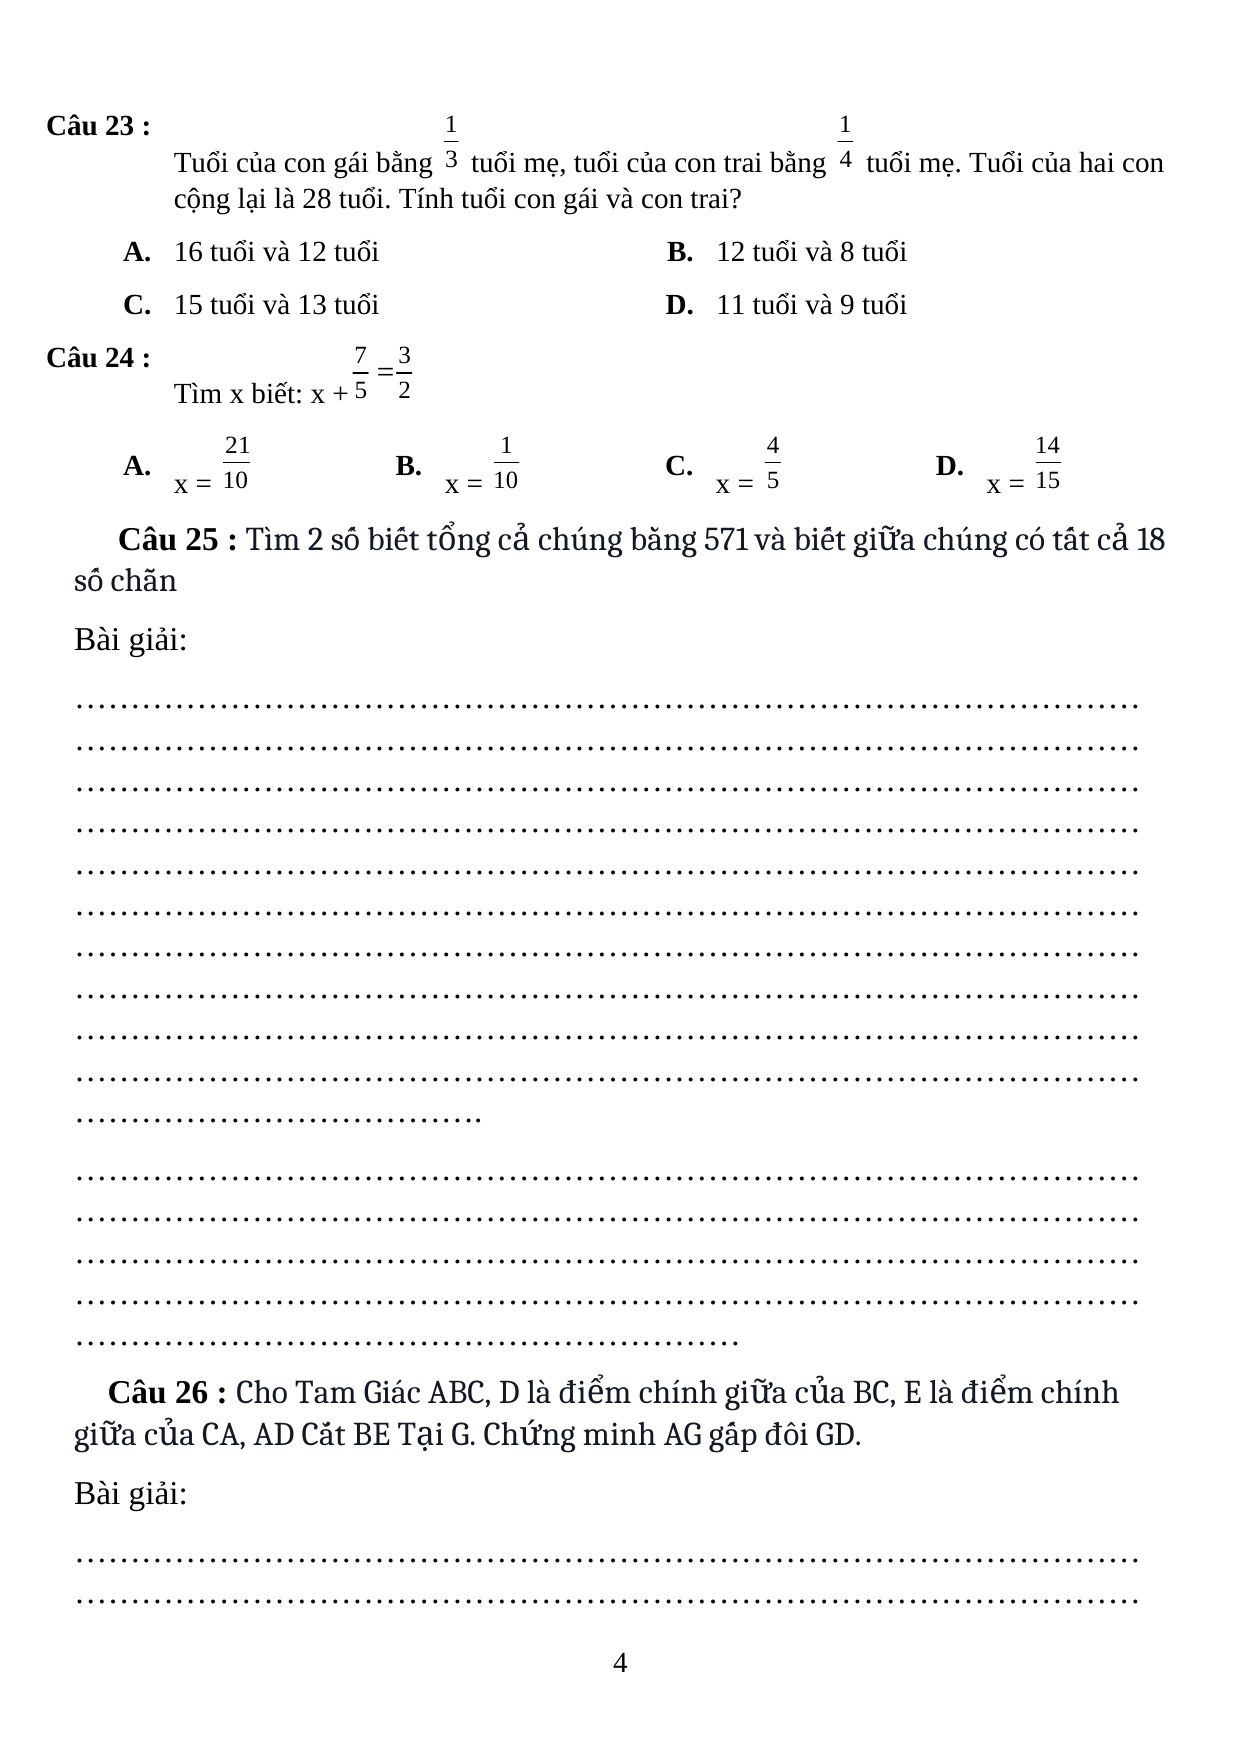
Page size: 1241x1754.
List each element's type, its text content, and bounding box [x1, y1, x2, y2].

table_cell D. [923, 430, 975, 519]
table_cell A. [30, 234, 162, 287]
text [74, 1531, 1166, 1611]
table_cell 16 tuổi và 12 tuổi [162, 234, 653, 287]
table_cell x = [162, 430, 381, 519]
table_cell B. [653, 234, 705, 287]
table_cell Tìm x biết: x + [162, 340, 1195, 429]
table_cell x = [433, 430, 652, 519]
text Bài giải: [74, 1473, 1166, 1511]
table_cell Câu 23 : [30, 109, 162, 234]
table_cell C. [652, 430, 704, 519]
table_cell x = [975, 430, 1194, 519]
table_cell 11 tuổi và 9 tuổi [705, 287, 1195, 340]
table_cell Câu 24 : [30, 340, 162, 429]
text Câu 26 : Cho Tam Giác ABC, D là điểm chính giữa của BC, E là điểm chính giữa của CA, AD Cắt BE Tại G. Chứng minh AG gấp đôi GD. [74, 1373, 1166, 1453]
table_cell A. [30, 430, 162, 519]
table_cell C. [30, 287, 162, 340]
text ………………………………………………………………………………………………………………………………………………………………………………………………………………………………………………………………………………………………………………………………………………………………………………………………………… [74, 1149, 1166, 1353]
table_cell 12 tuổi và 8 tuổi [705, 234, 1195, 287]
table_cell B. [381, 430, 433, 519]
table_cell x = [704, 430, 923, 519]
text Bài giải: [74, 619, 1166, 658]
table_cell D. [653, 287, 705, 340]
table_cell Tuổi của con gái bằng tuổi mẹ, tuổi của con trai bằng tuổi mẹ. Tuổi của hai con cộng lại là 28 tuổi. Tính tuổi con gái và con trai? [162, 109, 1195, 234]
text Câu 25 : Tìm 2 số biết tổng cả chúng bằng 571 và biết giữa chúng có tất cả 18 số chẵn [74, 519, 1166, 600]
table_cell 15 tuổi và 13 tuổi [162, 287, 653, 340]
